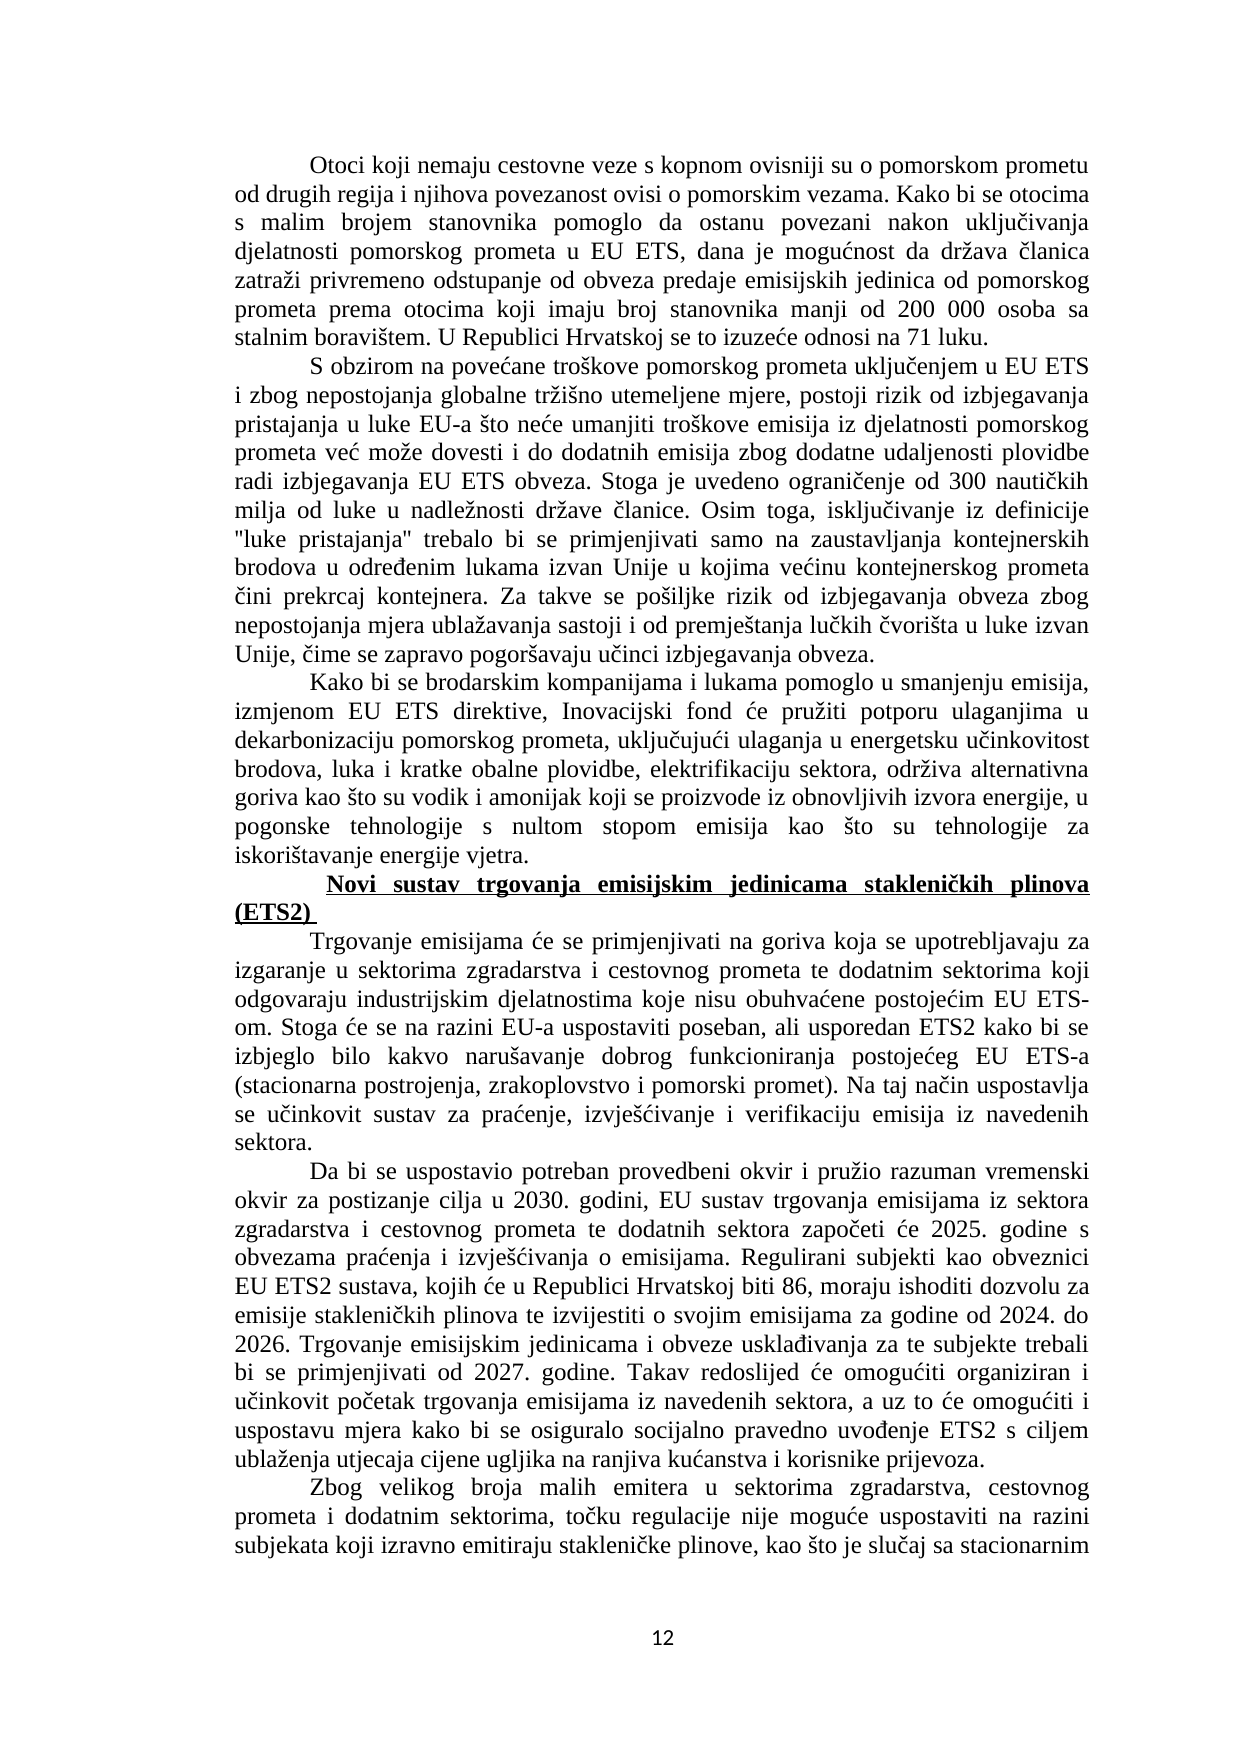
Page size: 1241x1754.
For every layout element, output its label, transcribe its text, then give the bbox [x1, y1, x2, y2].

text Otoci koji nemaju cestovne veze s kopnom ovisniji su o pomorskom prometu od drugih regija i njihova povezanost ovisi o pomorskim vezama. Kako bi se otocima s malim brojem stanovnika pomoglo da ostanu povezani nakon uključivanja djelatnosti pomorskog prometa u EU ETS, dana je mogućnost da država članica zatraži privremeno odstupanje od obveza predaje emisijskih jedinica od pomorskog prometa prema otocima koji imaju broj stanovnika manji od 200 000 osoba sa stalnim boravištem. U Republici Hrvatskoj se to izuzeće odnosi na 71 luku. [234, 150, 1090, 351]
text S obzirom na povećane troškove pomorskog prometa uključenjem u EU ETS i zbog nepostojanja globalne tržišno utemeljene mjere, postoji rizik od izbjegavanja pristajanja u luke EU-a što neće umanjiti troškove emisija iz djelatnosti pomorskog prometa već može dovesti i do dodatnih emisija zbog dodatne udaljenosti plovidbe radi izbjegavanja EU ETS obveza. Stoga je uvedeno ograničenje od 300 nautičkih milja od luke u nadležnosti države članice. Osim toga, isključivanje iz definicije ''luke pristajanja'' trebalo bi se primjenjivati samo na zaustavljanja kontejnerskih brodova u određenim lukama izvan Unije u kojima većinu kontejnerskog prometa čini prekrcaj kontejnera. Za takve se pošiljke rizik od izbjegavanja obveza zbog nepostojanja mjera ublažavanja sastoji i od premještanja lučkih čvorišta u luke izvan Unije, čime se zapravo pogoršavaju učinci izbjegavanja obveza. [234, 351, 1090, 667]
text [234, 1472, 1090, 1559]
text Da bi se uspostavio potreban provedbeni okvir i pružio razuman vremenski okvir za postizanje cilja u 2030. godini, EU sustav trgovanja emisijama iz sektora zgradarstva i cestovnog prometa te dodatnih sektora započeti će 2025. godine s obvezama praćenja i izvješćivanja o emisijama. Regulirani subjekti kao obveznici EU ETS2 sustava, kojih će u Republici Hrvatskoj biti 86, moraju ishoditi dozvolu za emisije stakleničkih plinova te izvijestiti o svojim emisijama za godine od 2024. do 2026. Trgovanje emisijskim jedinicama i obveze usklađivanja za te subjekte trebali bi se primjenjivati od 2027. godine. Takav redoslijed će omogućiti organiziran i učinkovit početak trgovanja emisijama iz navedenih sektora, a uz to će omogućiti i uspostavu mjera kako bi se osiguralo socijalno pravedno uvođenje ETS2 s ciljem ublaženja utjecaja cijene ugljika na ranjiva kućanstva i korisnike prijevoza. [234, 1156, 1090, 1472]
text Novi sustav trgovanja emisijskim jedinicama stakleničkih plinova (ETS2) [234, 869, 1090, 926]
text Trgovanje emisijama će se primjenjivati na goriva koja se upotrebljavaju za izgaranje u sektorima zgradarstva i cestovnog prometa te dodatnim sektorima koji odgovaraju industrijskim djelatnostima koje nisu obuhvaćene postojećim EU ETS-om. Stoga će se na razini EU-a uspostaviti poseban, ali usporedan ETS2 kako bi se izbjeglo bilo kakvo narušavanje dobrog funkcioniranja postojećeg EU ETS-a (stacionarna postrojenja, zrakoplovstvo i pomorski promet). Na taj način uspostavlja se učinkovit sustav za praćenje, izvješćivanje i verifikaciju emisija iz navedenih sektora. [234, 926, 1090, 1156]
text Kako bi se brodarskim kompanijama i lukama pomoglo u smanjenju emisija, izmjenom EU ETS direktive, Inovacijski fond će pružiti potporu ulaganjima u dekarbonizaciju pomorskog prometa, uključujući ulaganja u energetsku učinkovitost brodova, luka i kratke obalne plovidbe, elektrifikaciju sektora, održiva alternativna goriva kao što su vodik i amonijak koji se proizvode iz obnovljivih izvora energije, u pogonske tehnologije s nultom stopom emisija kao što su tehnologije za iskorištavanje energije vjetra. [234, 667, 1090, 869]
